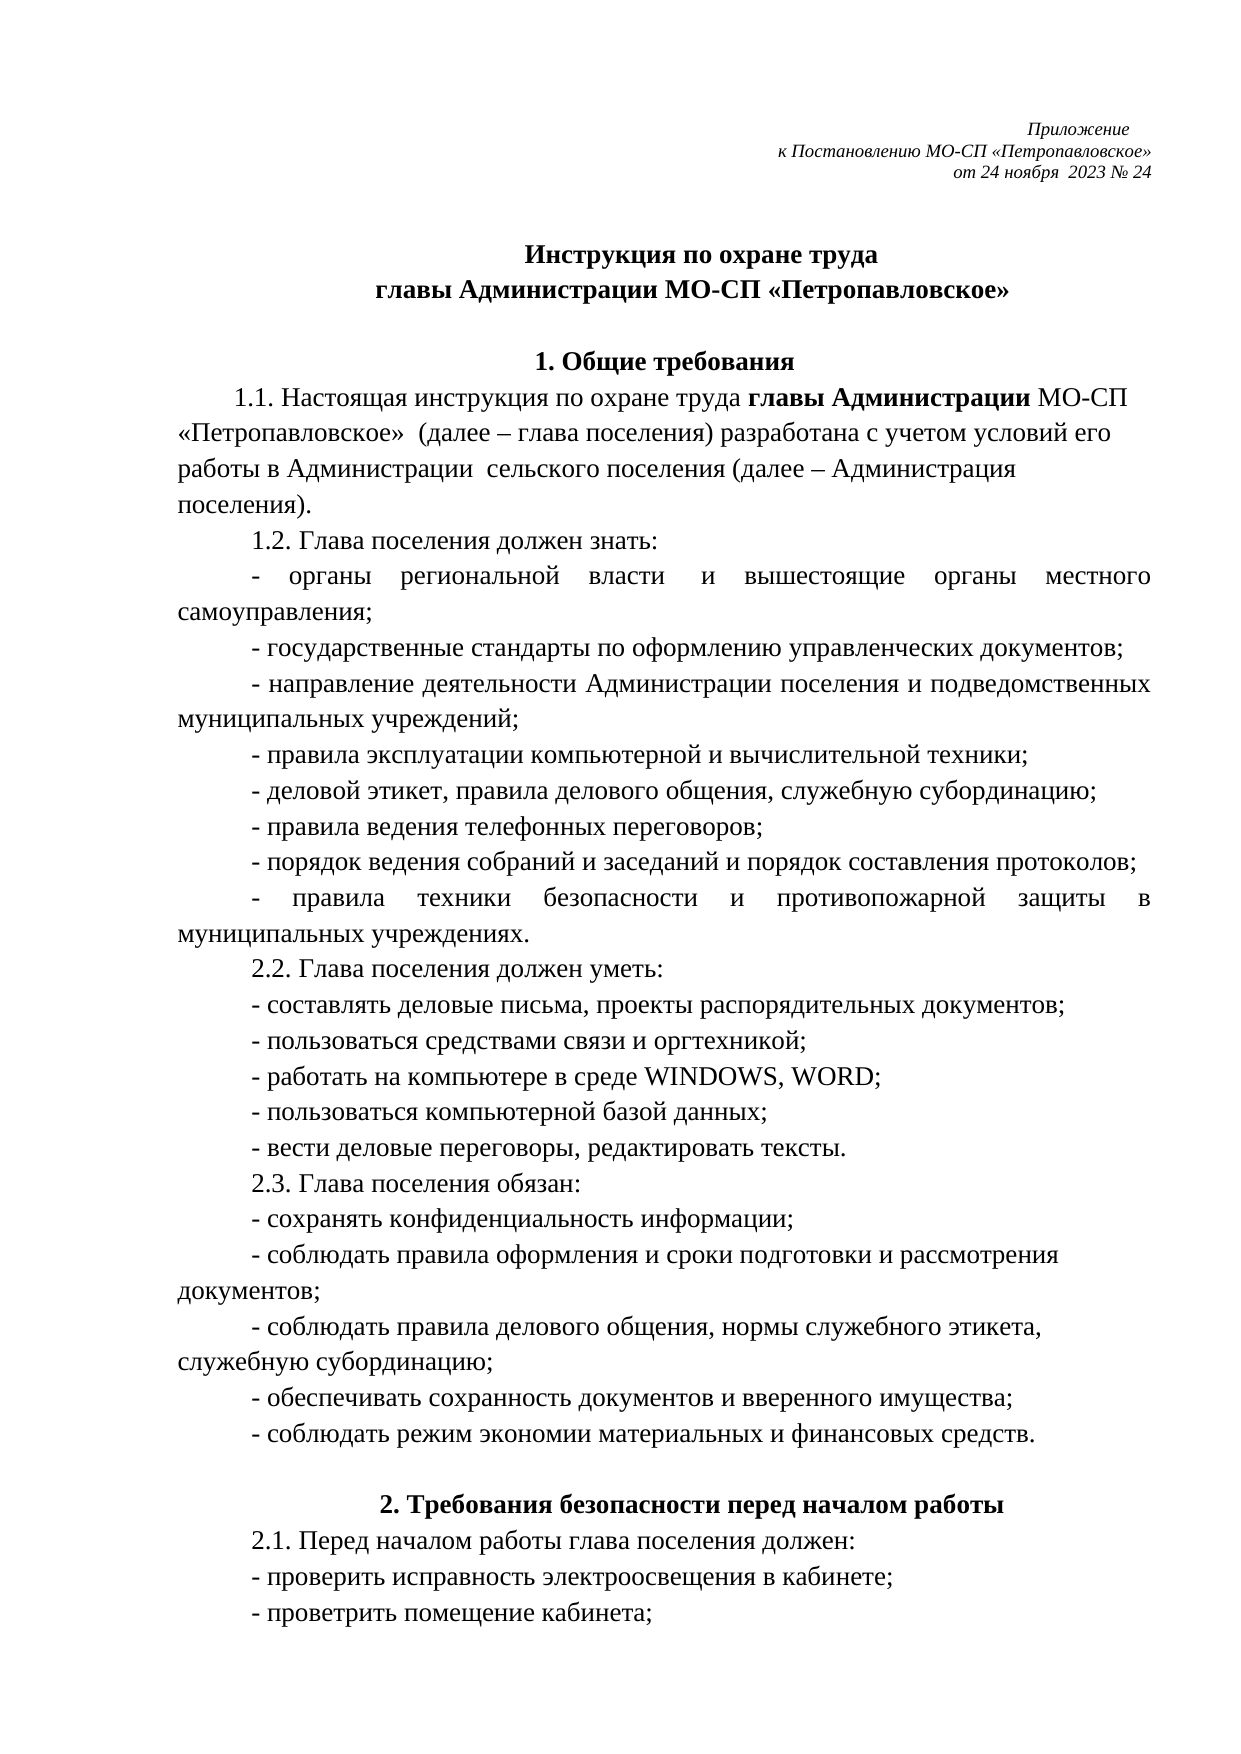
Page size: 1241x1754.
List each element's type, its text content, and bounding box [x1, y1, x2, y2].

text 1.2. Глава поселения должен знать: [177, 524, 1152, 555]
text 1. Общие требования [177, 345, 1152, 376]
text - пользоваться компьютерной базой данных; [177, 1095, 1152, 1127]
text - государственные стандарты по оформлению управленческих документов; [177, 631, 1152, 662]
text - вести деловые переговоры, редактировать тексты. [177, 1131, 1152, 1162]
text - сохранять конфиденциальность информации; [177, 1203, 1152, 1234]
text - органы региональной власти и вышестоящие органы местного самоуправления; [177, 559, 1152, 626]
text Инструкция по охране труда [177, 238, 1152, 269]
text - обеспечивать сохранность документов и вверенного имущества; [177, 1381, 1152, 1412]
text - направление деятельности Администрации поселения и подведомственных муниципальных учреждений; [177, 667, 1152, 733]
text от 24 ноября 2023 № 24 [177, 161, 1152, 183]
text к Постановлению МО-СП «Петропавловское» [177, 140, 1152, 161]
text - проверить исправность электроосвещения в кабинете; [251, 1560, 1152, 1591]
text - работать на компьютере в среде WINDOWS, WORD; [177, 1060, 1152, 1091]
text главы Администрации МО-СП «Петропавловское» [177, 274, 1152, 305]
text - правила техники безопасности и противопожарной защиты в муниципальных учреждениях. [177, 881, 1152, 948]
text - проветрить помещение кабинета; [251, 1596, 1152, 1627]
text 2.1. Перед началом работы глава поселения должен: [177, 1524, 1152, 1555]
text - правила эксплуатации компьютерной и вычислительной техники; [177, 738, 1152, 769]
text - соблюдать правила делового общения, нормы служебного этикета, служебную субординацию; [177, 1310, 1152, 1377]
text - деловой этикет, правила делового общения, служебную субординацию; [177, 774, 1152, 805]
text - соблюдать режим экономии материальных и финансовых средств. [177, 1417, 1152, 1448]
text - правила ведения телефонных переговоров; [177, 809, 1152, 841]
text - порядок ведения собраний и заседаний и порядок составления протоколов; [177, 845, 1152, 876]
text - пользоваться средствами связи и оргтехникой; [177, 1024, 1152, 1055]
text - составлять деловые письма, проекты распорядительных документов; [177, 988, 1152, 1019]
text 2.3. Глава поселения обязан: [177, 1167, 1152, 1198]
text Приложение [810, 118, 1129, 140]
text - соблюдать правила оформления и сроки подготовки и рассмотрения документов; [177, 1238, 1152, 1305]
text 2.2. Глава поселения должен уметь: [177, 952, 1152, 984]
text 2. Требования безопасности перед началом работы [251, 1488, 1152, 1519]
text 1.1. Настоящая инструкция по охране труда главы Администрации МО-СП «Петропавловское» (далее – глава поселения) разработана с учетом условий его работы в Администрации сельского поселения (далее – Администрация поселения). [177, 381, 1152, 519]
